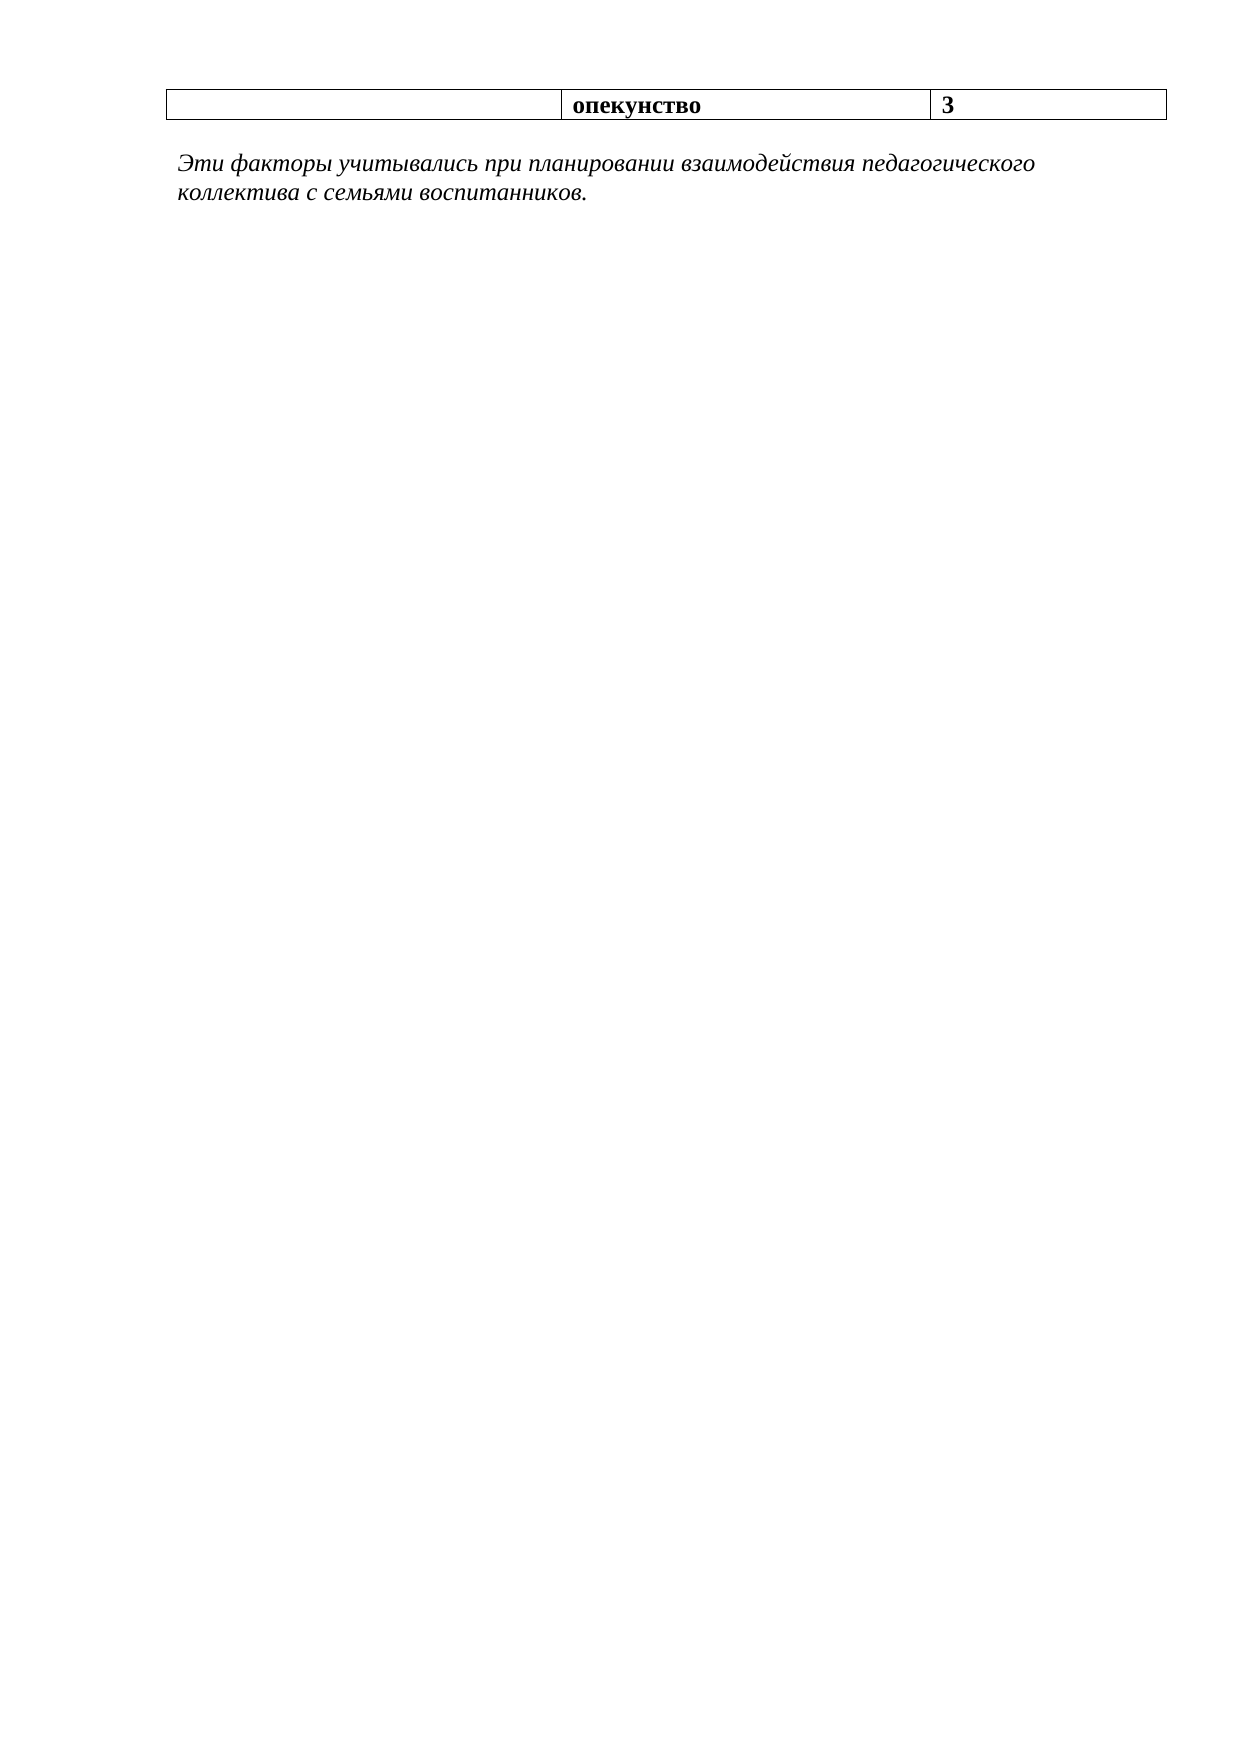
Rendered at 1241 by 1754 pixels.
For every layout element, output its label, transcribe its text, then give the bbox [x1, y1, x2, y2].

text Эти факторы учитывались при планировании взаимодействия педагогического коллектива с семьями воспитанников. [177, 148, 1152, 206]
table_cell 3 [931, 90, 1166, 118]
table_cell опекунство [562, 90, 930, 118]
